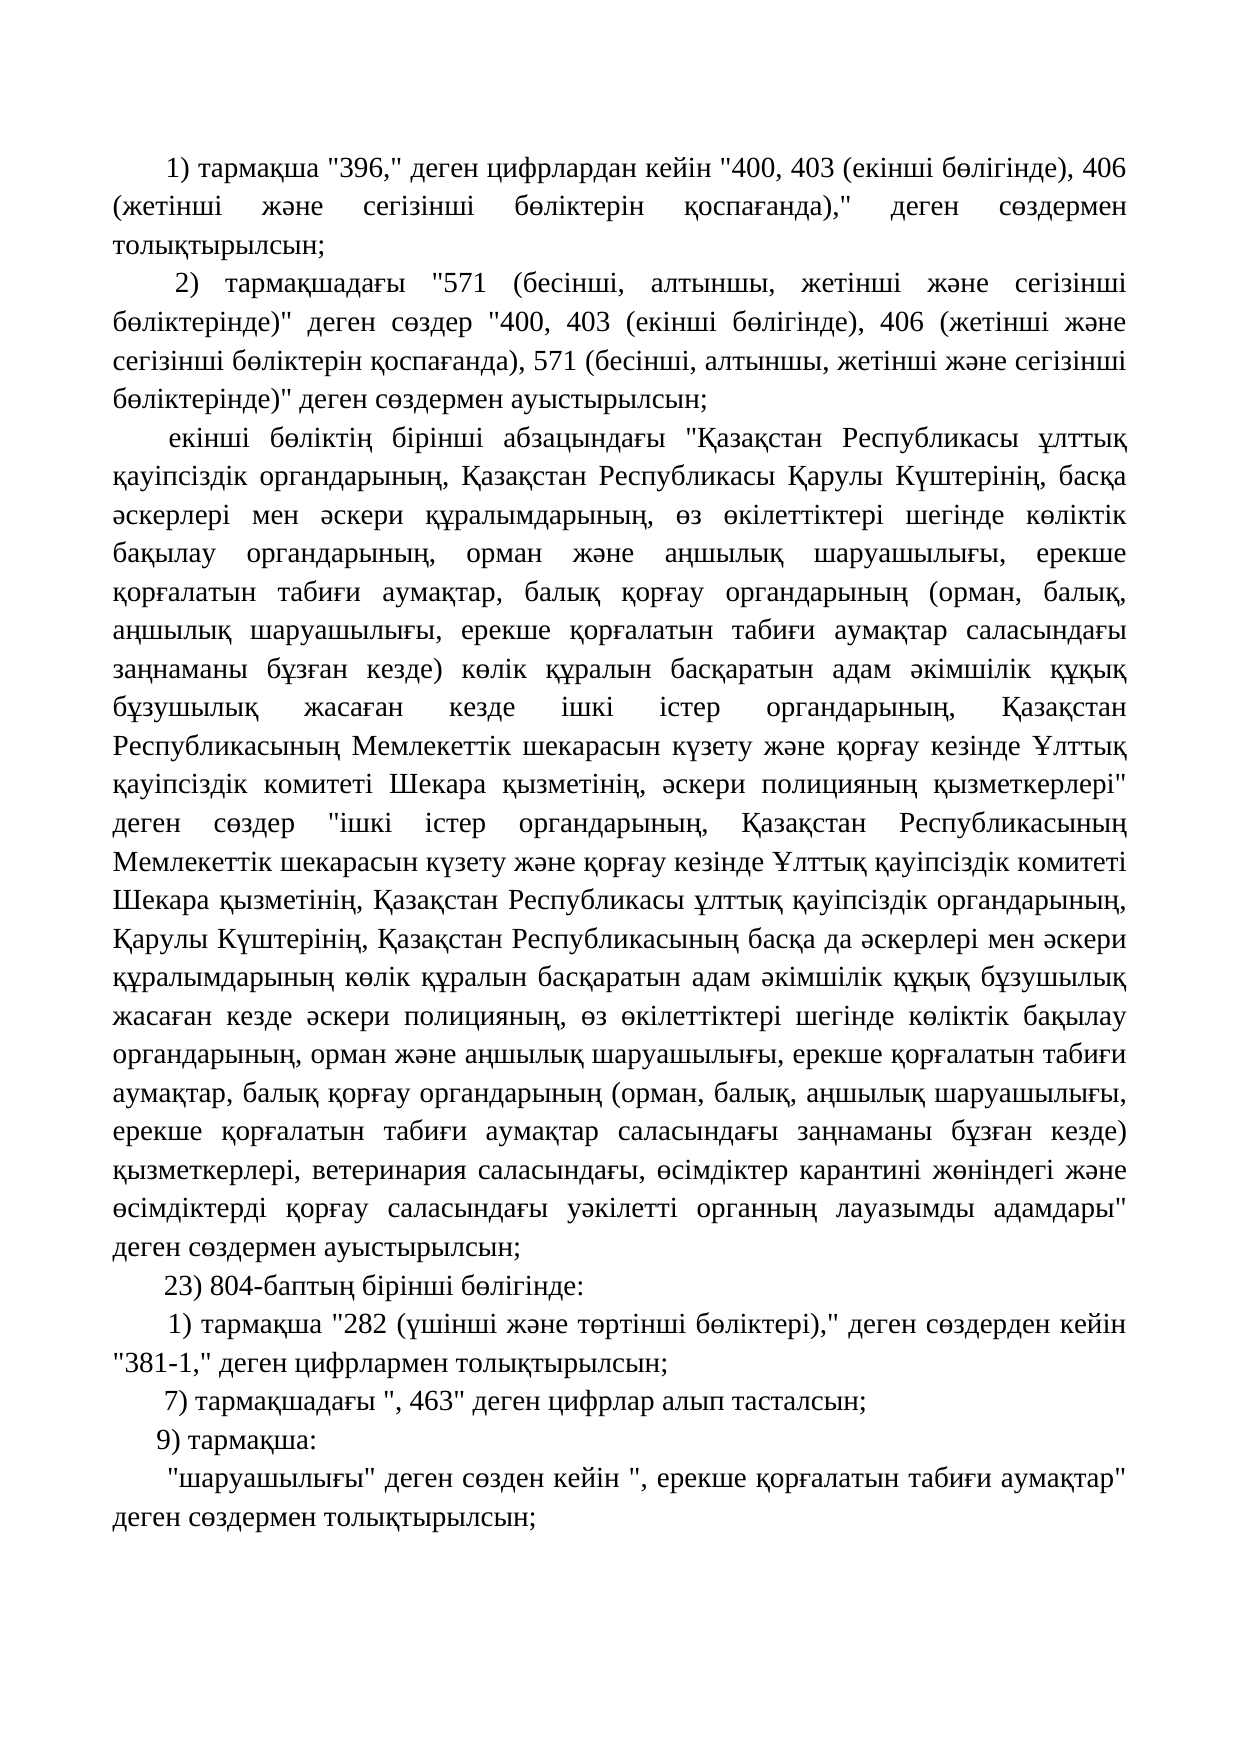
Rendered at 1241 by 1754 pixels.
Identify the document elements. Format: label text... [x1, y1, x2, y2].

text екінші бөліктің бірінші абзацындағы "Қазақстан Республикасы ұлттық қауіпсіздік органдарының, Қазақстан Республикасы Қарулы Күштерінің, басқа әскерлері мен әскери құралымдарының, өз өкілеттіктері шегінде көліктік бақылау органдарының, орман және аңшылық шаруашылығы, ерекше қорғалатын табиғи аумақтар, балық қорғау органдарының (орман, балық, аңшылық шаруашылығы, ерекше қорғалатын табиғи аумақтар саласындағы заңнаманы бұзған кезде) көлік құралын басқаратын адам әкімшілік құқық бұзушылық жасаған кезде ішкі істер органдарының, Қазақстан Республикасының Мемлекеттік шекарасын күзету және қорғау кезінде Ұлттық қауіпсіздік комитеті Шекара қызметінің, әскери полицияның қызметкерлері" деген сөздер "ішкі істер органдарының, Қазақстан Республикасының Мемлекеттік шекарасын күзету және қорғау кезінде Ұлттық қауіпсіздік комитеті Шекара қызметінің, Қазақстан Республикасы ұлттық қауіпсіздік органдарының, Қарулы Күштерінің, Қазақстан Республикасының басқа да әскерлері мен әскери құралымдарының көлік құралын басқаратын адам әкімшілік құқық бұзушылық жасаған кезде әскери полицияның, өз өкілеттіктері шегінде көліктік бақылау органдарының, орман және аңшылық шаруашылығы, ерекше қорғалатын табиғи аумақтар, балық қорғау органдарының (орман, балық, аңшылық шаруашылығы, ерекше қорғалатын табиғи аумақтар саласындағы заңнаманы бұзған кезде) қызметкерлері, ветеринария саласындағы, өсімдіктер карантині жөніндегі және өсімдіктерді қорғау саласындағы уәкілетті органның лауазымды адамдары" деген сөздермен ауыстырылсын; [112, 420, 1128, 1263]
text 9) тармақша: [112, 1422, 1128, 1455]
text 7) тармақшадағы ", 463" деген цифрлар алып тасталсын; [112, 1383, 1128, 1417]
text "шаруашылығы" деген сөзден кейін ", ерекше қорғалатын табиғи аумақтар" деген сөздермен толықтырылсын; [112, 1460, 1128, 1532]
text 23) 804-баптың бірінші бөлігінде: [112, 1268, 1128, 1301]
text 1) тармақша "282 (үшінші және төртінші бөліктері)," деген сөздерден кейін "381-1," деген цифрлармен толықтырылсын; [112, 1306, 1128, 1378]
text 1) тармақша "396," деген цифрлардан кейін "400, 403 (екінші бөлігінде), 406 (жетінші және сегізінші бөліктерін қоспағанда)," деген сөздермен толықтырылсын; [112, 150, 1128, 261]
text 2) тармақшадағы "571 (бесінші, алтыншы, жетінші және сегізінші бөліктерінде)" деген сөздер "400, 403 (екінші бөлігінде), 406 (жетінші және сегізінші бөліктерін қоспағанда), 571 (бесінші, алтыншы, жетінші және сегізінші бөліктерінде)" деген сөздермен ауыстырылсын; [112, 266, 1128, 415]
